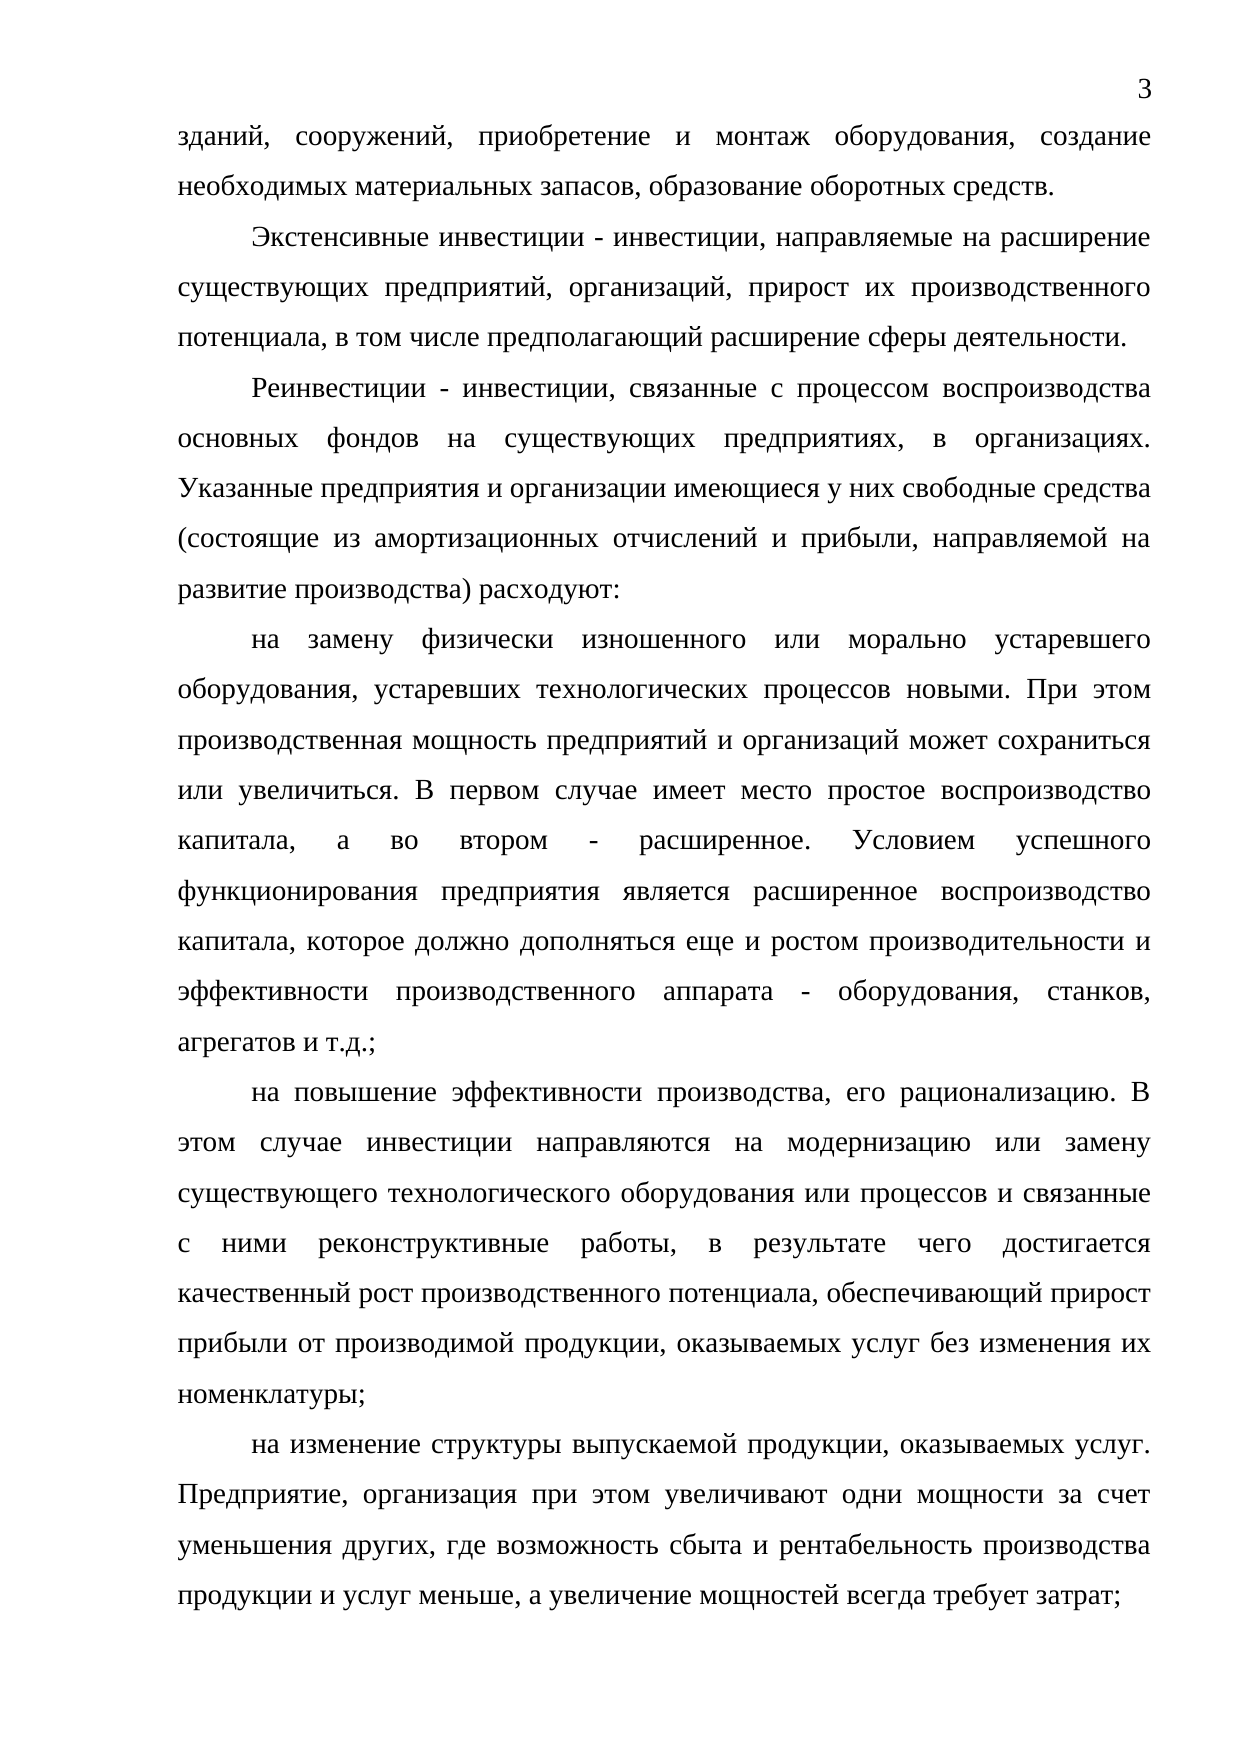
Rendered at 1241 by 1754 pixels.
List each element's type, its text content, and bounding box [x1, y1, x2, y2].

text на повышение эффективности производства, его рационализацию. В этом случае инвестиции направляются на модернизацию или замену существующего технологического оборудования или процессов и связанные с ними реконструктивные работы, в результате чего достигается качественный рост производственного потенциала, обеспечивающий прирост прибыли от производимой продукции, оказываемых услуг без изменения их номенклатуры; [177, 1074, 1152, 1409]
text на изменение структуры выпускаемой продукции, оказываемых услуг. Предприятие, организация при этом увеличивают одни мощности за счет уменьшения других, где возможность сбыта и рентабельность производства продукции и услуг меньше, а увеличение мощностей всегда требует затрат; [177, 1426, 1152, 1611]
text Экстенсивные инвестиции - инвестиции, направляемые на расширение существующих предприятий, организаций, прирост их производственного потенциала, в том числе предполагающий расширение сферы деятельности. [177, 219, 1152, 353]
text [177, 118, 1152, 202]
text на замену физически изношенного или морально устаревшего оборудования, устаревших технологических процессов новыми. При этом производственная мощность предприятий и организаций может сохраниться или увеличиться. В первом случае имеет место простое воспроизводство капитала, а во втором - расширенное. Условием успешного функционирования предприятия является расширенное воспроизводство капитала, которое должно дополняться еще и ростом производительности и эффективности производственного аппарата - оборудования, станков, агрегатов и т.д.; [177, 621, 1152, 1057]
text Реинвестиции - инвестиции, связанные с процессом воспроизводства основных фондов на существующих предприятиях, в организациях. Указанные предприятия и организации имеющиеся у них свободные средства (состоящие из амортизационных отчислений и прибыли, направляемой на развитие производства) расходуют: [177, 370, 1152, 604]
